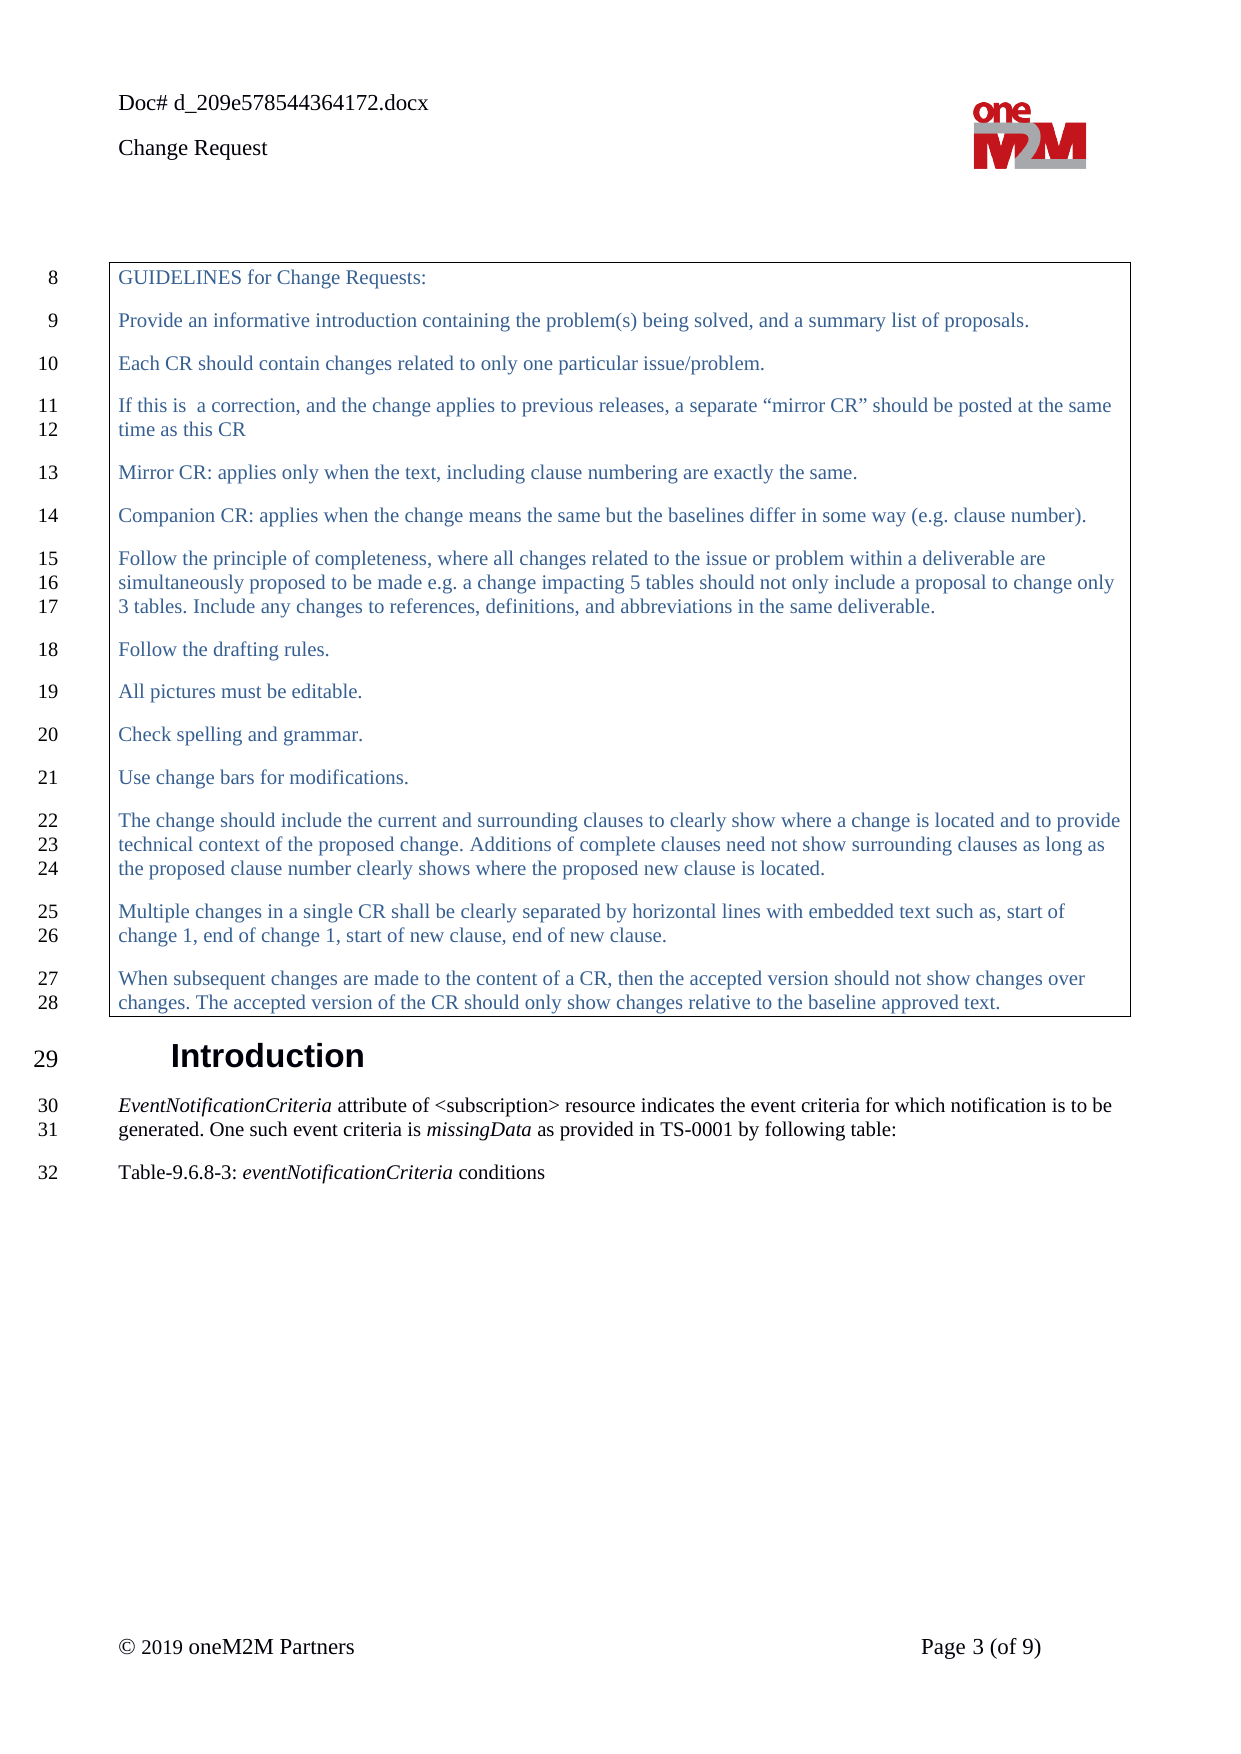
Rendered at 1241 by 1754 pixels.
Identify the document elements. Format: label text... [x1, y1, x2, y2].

text If this is a correction, and the change applies to previous releases, a separate “mirror CR” should be posted at the same time as this CR [110, 390, 1130, 441]
picture [959, 88, 1100, 184]
text Check spelling and grammar. [110, 719, 1130, 746]
text Use change bars for modifications. [110, 762, 1130, 789]
text Companion CR: applies when the change means the same but the baselines differ in some way (e.g. clause number). [110, 500, 1130, 527]
text Table-9.6.8-3: eventNotificationCriteria conditions [118, 1160, 1122, 1184]
text Follow the principle of completeness, where all changes related to the issue or problem within a deliverable are simultaneously proposed to be made e.g. a change impacting 5 tables should not only include a proposal to change only 3 tables. Include any changes to references, definitions, and abbreviations in the same deliverable. [110, 543, 1130, 618]
text All pictures must be editable. [110, 676, 1130, 703]
text EventNotificationCriteria attribute of <subscription> resource indicates the event criteria for which notification is to be generated. One such event criteria is missingData as provided in TS-0001 by following table: [118, 1093, 1122, 1141]
text Each CR should contain changes related to only one particular issue/problem. [110, 347, 1130, 374]
text When subsequent changes are made to the content of a CR, then the accepted version should not show changes over changes. The accepted version of the CR should only show changes relative to the baseline approved text. [110, 963, 1130, 1016]
text Multiple changes in a single CR shall be clearly separated by horizontal lines with embedded text such as, start of change 1, end of change 1, start of new clause, end of new clause. [110, 896, 1130, 947]
text The change should include the current and surrounding clauses to clearly show where a change is located and to provide technical context of the proposed change. Additions of complete clauses need not show surrounding clauses as long as the proposed clause number clearly shows where the proposed new clause is located. [110, 805, 1130, 880]
text GUIDELINES for Change Requests: [110, 263, 1130, 289]
text Follow the drafting rules. [110, 633, 1130, 661]
subtitle Introduction [171, 1036, 1122, 1074]
text Provide an informative introduction containing the problem(s) being solved, and a summary list of proposals. [110, 304, 1130, 332]
text Mirror CR: applies only when the text, including clause numbering are exactly the same. [110, 457, 1130, 484]
